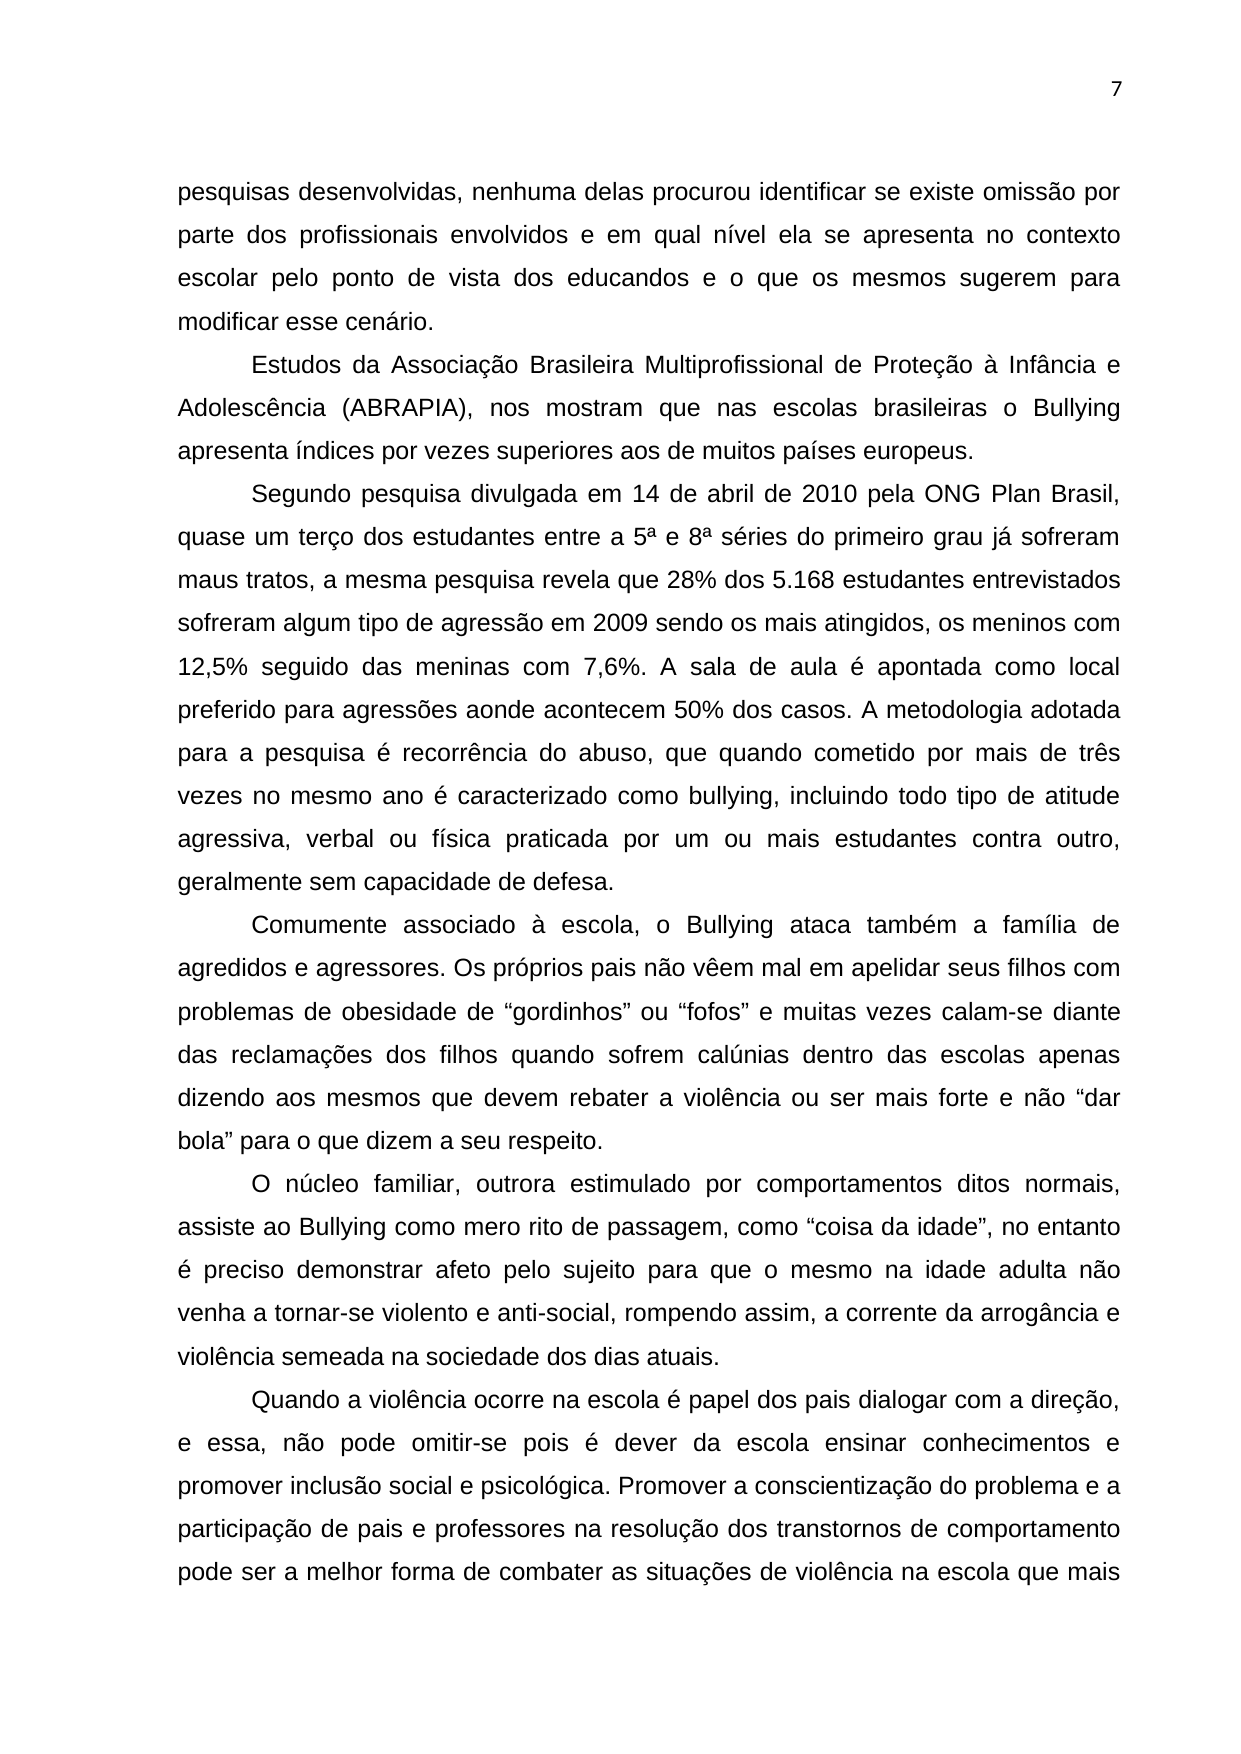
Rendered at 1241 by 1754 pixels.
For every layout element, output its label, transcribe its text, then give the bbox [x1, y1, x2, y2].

text Estudos da Associação Brasileira Multiprofissional de Proteção à Infância e Adolescência (ABRAPIA), nos mostram que nas escolas brasileiras o Bullying apresenta índices por vezes superiores aos de muitos países europeus. [177, 350, 1122, 465]
text Segundo pesquisa divulgada em 14 de abril de 2010 pela ONG Plan Brasil, quase um terço dos estudantes entre a 5ª e 8ª séries do primeiro grau já sofreram maus tratos, a mesma pesquisa revela que 28% dos 5.168 estudantes entrevistados sofreram algum tipo de agressão em 2009 sendo os mais atingidos, os meninos com 12,5% seguido das meninas com 7,6%. A sala de aula é apontada como local preferido para agressões aonde acontecem 50% dos casos. A metodologia adotada para a pesquisa é recorrência do abuso, que quando cometido por mais de três vezes no mesmo ano é caracterizado como bullying, incluindo todo tipo de atitude agressiva, verbal ou física praticada por um ou mais estudantes contra outro, geralmente sem capacidade de defesa. [177, 479, 1122, 896]
text Comumente associado à escola, o Bullying ataca também a família de agredidos e agressores. Os próprios pais não vêem mal em apelidar seus filhos com problemas de obesidade de “gordinhos” ou “fofos” e muitas vezes calam-se diante das reclamações dos filhos quando sofrem calúnias dentro das escolas apenas dizendo aos mesmos que devem rebater a violência ou ser mais forte e não “dar bola” para o que dizem a seu respeito. [177, 910, 1122, 1155]
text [177, 1385, 1122, 1586]
text O núcleo familiar, outrora estimulado por comportamentos ditos normais, assiste ao Bullying como mero rito de passagem, como “coisa da idade”, no entanto é preciso demonstrar afeto pelo sujeito para que o mesmo na idade adulta não venha a tornar-se violento e anti-social, rompendo assim, a corrente da arrogância e violência semeada na sociedade dos dias atuais. [177, 1169, 1122, 1370]
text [177, 177, 1122, 335]
